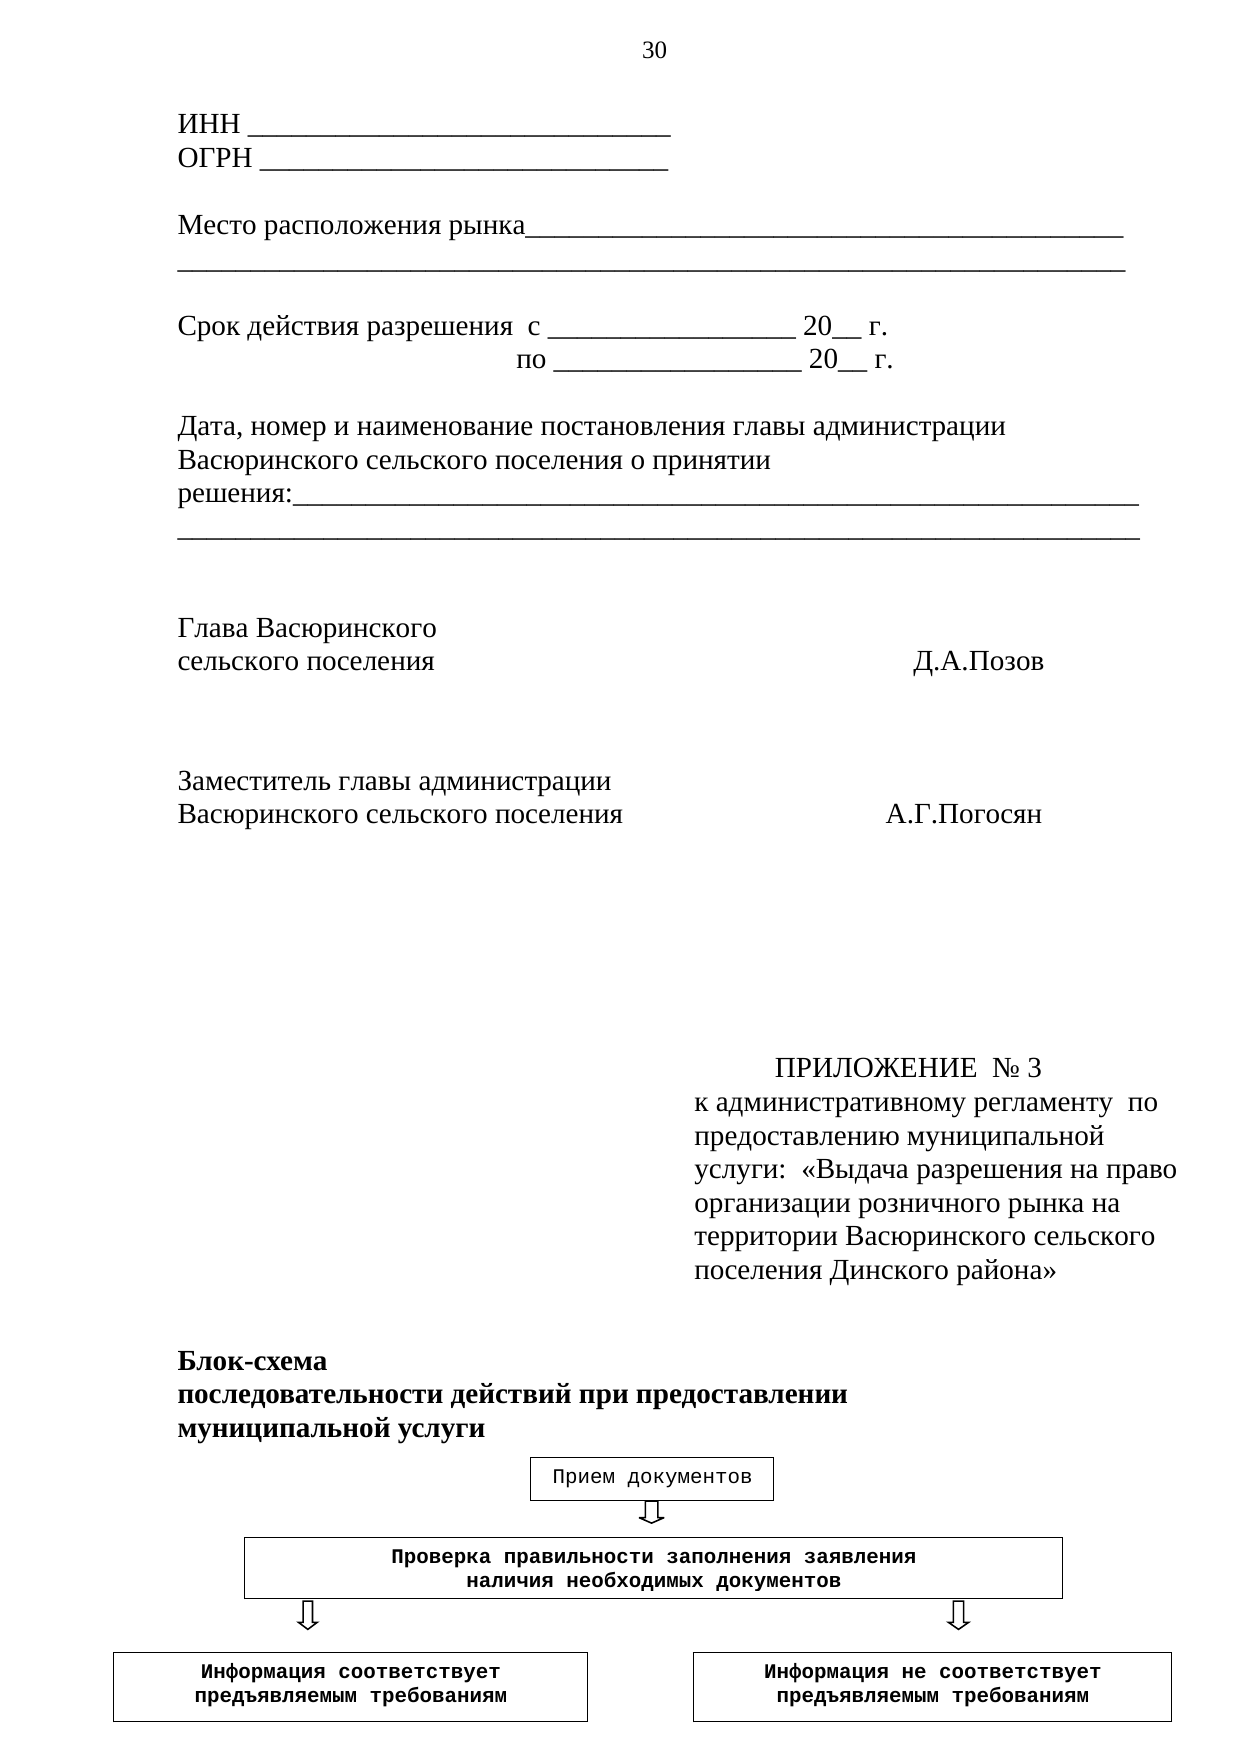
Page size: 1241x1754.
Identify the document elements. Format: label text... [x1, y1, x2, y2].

text ИНН _____________________________ [177, 107, 1181, 140]
text Глава Васюринского [177, 610, 1181, 643]
subtitle Блок-схема последовательности действий при предоставлении [177, 1343, 1181, 1410]
text Место расположения рынка_________________________________________ [177, 207, 1181, 241]
text __________________________________________________________________ [177, 509, 1181, 543]
text ОГРН ____________________________ [177, 140, 1181, 174]
text Дата, номер и наименование постановления главы администрации Васюринского сельского поселения о принятии решения:__________________________________________________________ [177, 408, 1181, 509]
text Срок действия разрешения с _________________ 20__ г. [177, 308, 1181, 341]
text _________________________________________________________________ [177, 241, 1181, 274]
text по _________________ 20__ г. [177, 341, 1181, 375]
text к административному регламенту по предоставлению муниципальной услуги: «Выдача разрешения на право организации розничного рынка на территории Васюринского сельского поселения Динского района» [694, 1084, 1181, 1285]
text сельского поселения Д.А.Позов [177, 643, 1181, 677]
text Васюринского сельского поселения А.Г.Погосян [177, 797, 1181, 830]
subtitle муниципальной услуги [177, 1410, 1181, 1443]
text ПРИЛОЖЕНИЕ № 3 [693, 1051, 1181, 1084]
text Заместитель главы администрации [177, 763, 1181, 797]
